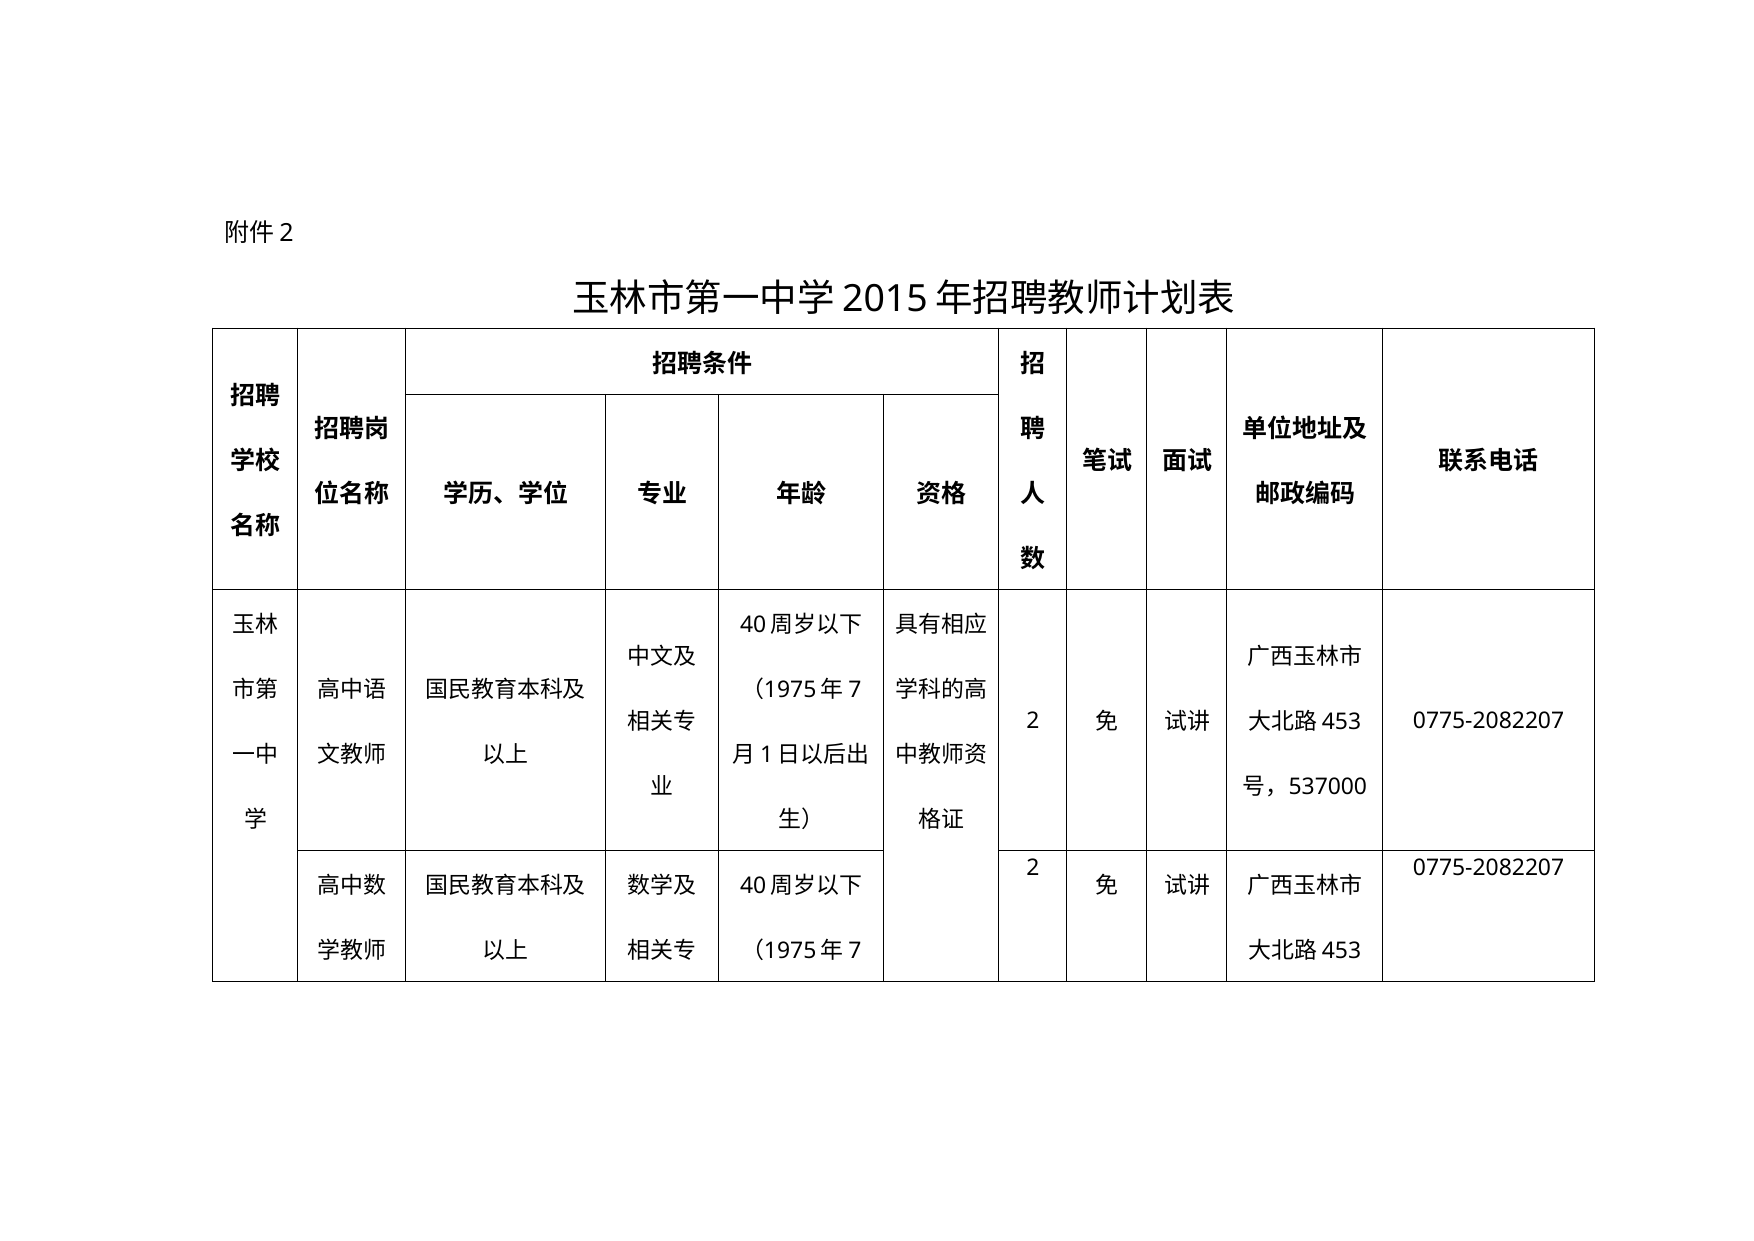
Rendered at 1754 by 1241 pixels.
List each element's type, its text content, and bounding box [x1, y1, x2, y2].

table_cell 数学及相关专业 [606, 851, 718, 981]
table_cell 0775-2082207 [1383, 590, 1594, 850]
table_cell 招聘人数 [999, 329, 1066, 589]
table_cell 试讲 [1147, 590, 1226, 850]
table_cell 招聘岗位名称 [298, 329, 405, 589]
table_cell 专业 [606, 395, 718, 589]
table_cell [719, 851, 883, 981]
table_cell 广西玉林市大北路453号，537000 [1227, 590, 1382, 850]
table_cell 单位地址及邮政编码 [1227, 329, 1382, 589]
table_cell 中文及相关专业 [606, 590, 718, 850]
table_cell 0775-2082207 [1383, 851, 1594, 981]
table_cell 广西玉林市大北路453号，537000 [1227, 851, 1382, 981]
table_cell 2 [999, 590, 1066, 850]
table_cell 国民教育本科及以上 [406, 851, 605, 981]
table_cell 玉林市第一中学 [213, 590, 297, 981]
table_header 附件2 玉林市第一中学2015年招聘教师计划表 [213, 198, 1594, 328]
table_cell 高中数学教师 [298, 851, 405, 981]
table_cell 40周岁以下（1975年7月1日以后出生） [719, 590, 883, 850]
table_cell 资格 [884, 395, 998, 589]
table_cell 2 [999, 851, 1066, 981]
table_cell 具有相应学科的高中教师资格证 [884, 590, 998, 981]
table_cell 面试 [1147, 329, 1226, 589]
table_cell 笔试 [1067, 329, 1146, 589]
table_cell 免 [1067, 590, 1146, 850]
table_cell 年龄 [719, 395, 883, 589]
table_cell 高中语文教师 [298, 590, 405, 850]
table_cell 学历、学位 [406, 395, 605, 589]
table_cell 国民教育本科及以上 [406, 590, 605, 850]
table_cell 招聘条件 [406, 329, 998, 394]
table_cell 联系电话 [1383, 329, 1594, 589]
table_cell 试讲 [1147, 851, 1226, 981]
table_cell 免 [1067, 851, 1146, 981]
table_cell 招聘学校名称 [213, 329, 297, 589]
